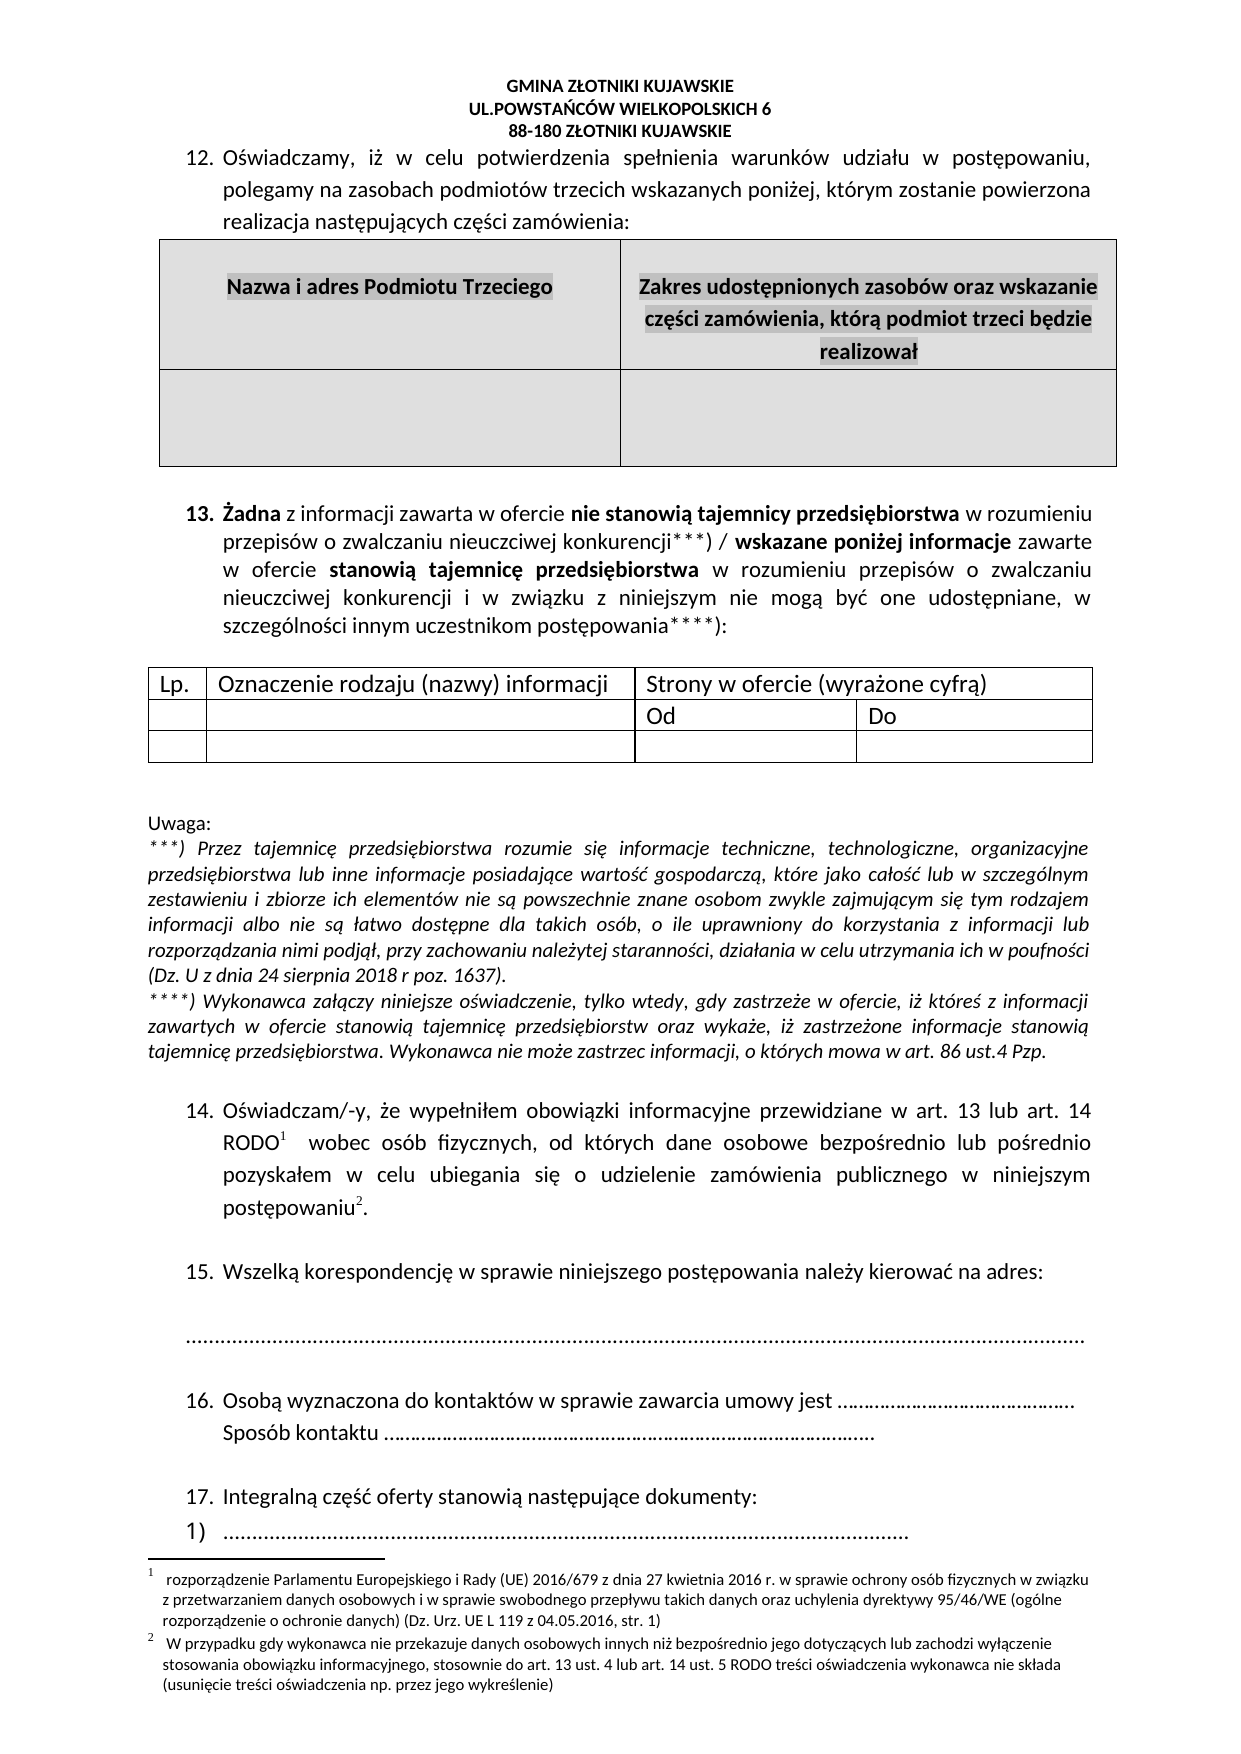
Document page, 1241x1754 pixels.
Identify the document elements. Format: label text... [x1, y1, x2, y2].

list Wszelką korespondencję w sprawie niniejszego postępowania należy kierować na adres: [185, 1257, 1092, 1285]
text ............................................................................................................................................................ [185, 1322, 1092, 1349]
table_cell Do [857, 700, 1092, 730]
text Uwaga: [148, 810, 1092, 835]
list Integralną część oferty stanowią następujące dokumenty: [185, 1482, 1092, 1511]
list Osobą wyznaczona do kontaktów w sprawie zawarcia umowy jest ……………………………………… [185, 1386, 1092, 1414]
table_header Zakres udostępnionych zasobów oraz wskazanie części zamówienia, którą podmiot trzeci będzie realizował [621, 240, 1116, 369]
table_cell [207, 700, 634, 730]
table_cell [207, 731, 634, 762]
table_cell [636, 731, 856, 762]
text ****) Wykonawca załączy niniejsze oświadczenie, tylko wtedy, gdy zastrzeże w ofercie, iż któreś z informacji zawartych w ofercie stanowią tajemnicę przedsiębiorstw oraz wykaże, iż zastrzeżone informacje stanowią tajemnicę przedsiębiorstwa. Wykonawca nie może zastrzec informacji, o których mowa w art. 86 ust.4 Pzp. [148, 988, 1092, 1064]
table_cell Od [636, 700, 856, 730]
table_header Nazwa i adres Podmiotu Trzeciego [160, 240, 620, 369]
table_header Lp. [149, 668, 206, 699]
list Oświadczamy, iż w celu potwierdzenia spełnienia warunków udziału w postępowaniu, polegamy na zasobach podmiotów trzecich wskazanych poniżej, którym zostanie powierzona realizacja następujących części zamówienia: [185, 143, 1092, 235]
table_cell [149, 700, 206, 730]
table_cell [149, 731, 206, 762]
table_cell [160, 370, 620, 466]
table_cell [857, 731, 1092, 762]
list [185, 1515, 1092, 1546]
table_header Strony w ofercie (wyrażone cyfrą) [636, 668, 1092, 699]
text Sposób kontaktu …………………………………………………………………………….….. [223, 1418, 1092, 1446]
table_cell [621, 370, 1116, 466]
list Żadna z informacji zawarta w ofercie nie stanowią tajemnicy przedsiębiorstwa w rozumieniu przepisów o zwalczaniu nieuczciwej konkurencji***) / wskazane poniżej informacje zawarte w ofercie stanowią tajemnicę przedsiębiorstwa w rozumieniu przepisów o zwalczaniu nieuczciwej konkurencji i w związku z niniejszym nie mogą być one udostępniane, w szczególności innym uczestnikom postępowania****): [185, 499, 1092, 639]
list Oświadczam/-y, że wypełniłem obowiązki informacyjne przewidziane w art. 13 lub art. 14 RODO wobec osób fizycznych, od których dane osobowe bezpośrednio lub pośrednio pozyskałem w celu ubiegania się o udzielenie zamówienia publicznego w niniejszym postępowaniu. [185, 1096, 1092, 1221]
table_header Oznaczenie rodzaju (nazwy) informacji [207, 668, 634, 699]
text ***) Przez tajemnicę przedsiębiorstwa rozumie się informacje techniczne, technologiczne, organizacyjne przedsiębiorstwa lub inne informacje posiadające wartość gospodarczą, które jako całość lub w szczególnym zestawieniu i zbiorze ich elementów nie są powszechnie znane osobom zwykle zajmującym się tym rodzajem informacji albo nie są łatwo dostępne dla takich osób, o ile uprawniony do korzystania z informacji lub rozporządzania nimi podjął, przy zachowaniu należytej staranności, działania w celu utrzymania ich w poufności (Dz. U z dnia 24 sierpnia 2018 r poz. 1637). [148, 835, 1092, 988]
